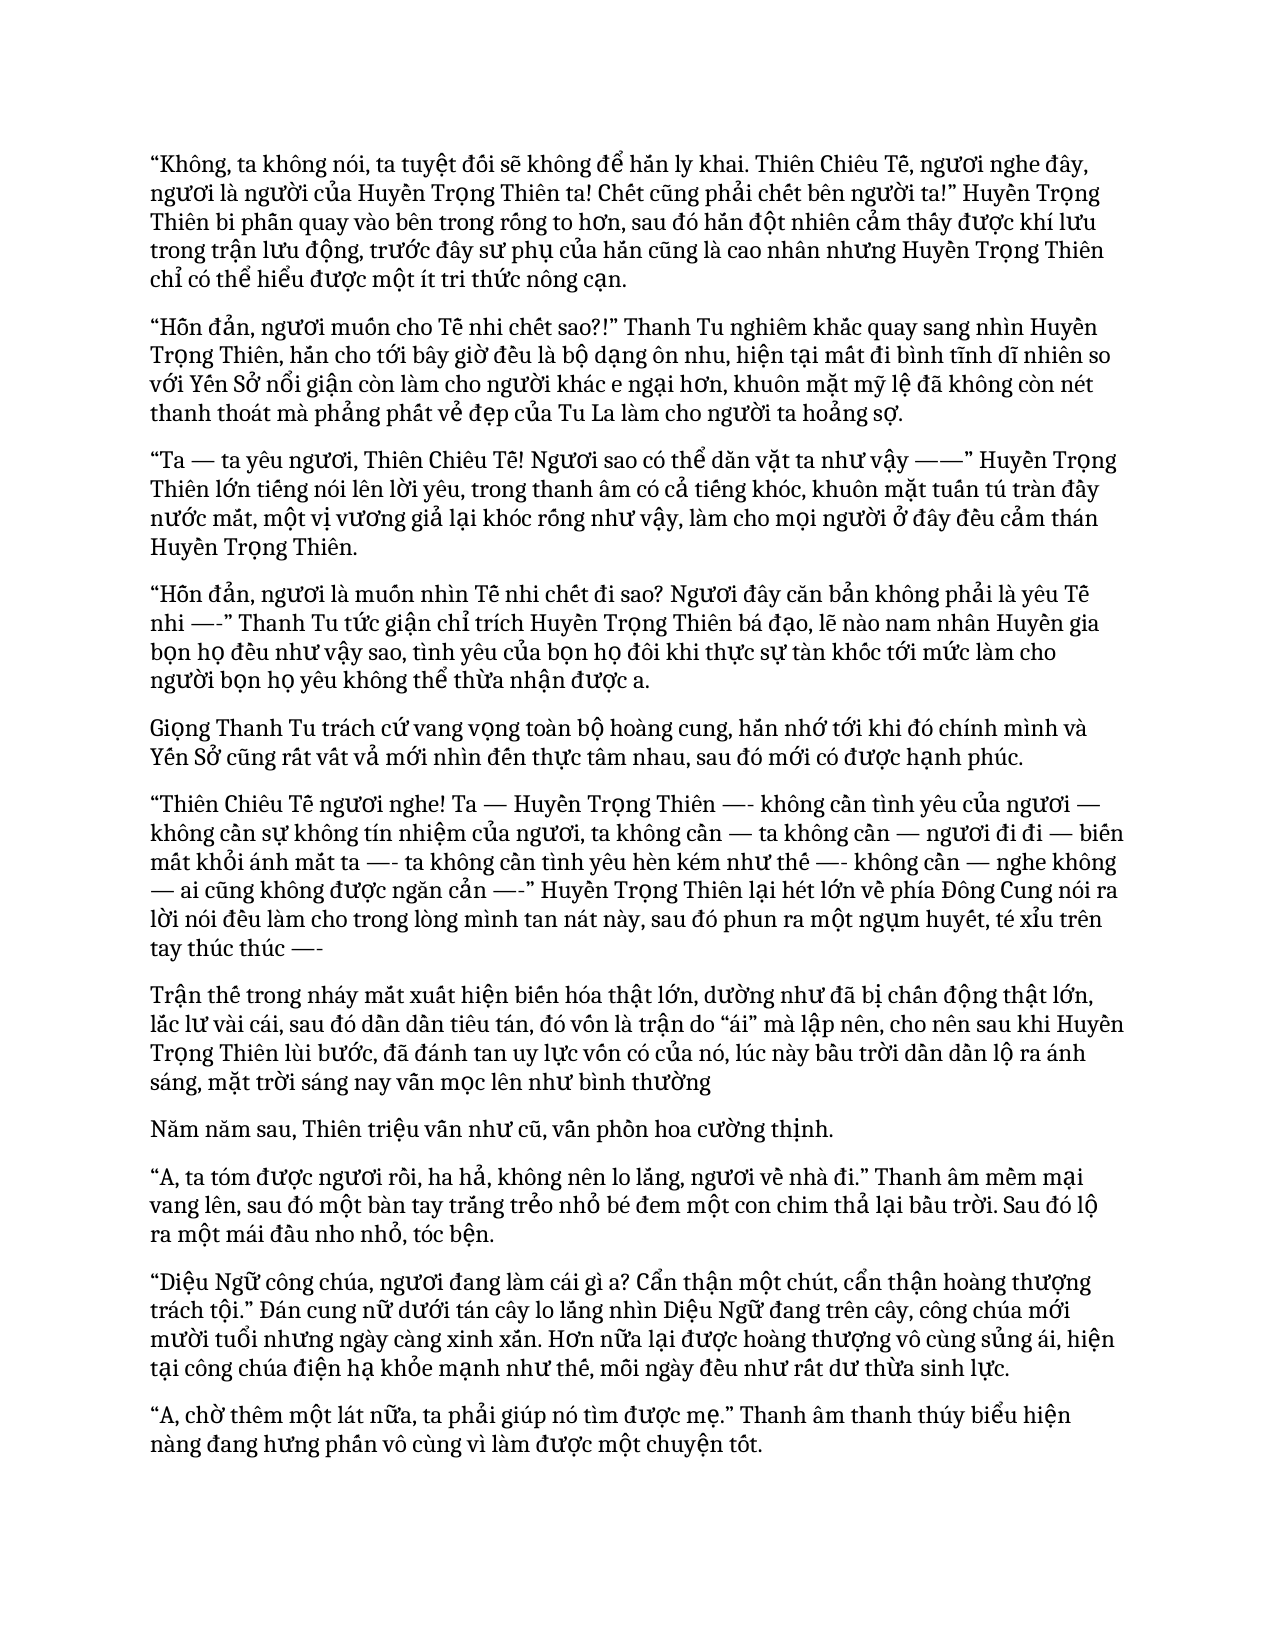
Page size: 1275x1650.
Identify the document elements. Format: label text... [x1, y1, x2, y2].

text “A, chờ thêm một lát nữa, ta phải giúp nó tìm được mẹ.” Thanh âm thanh thúy biểu hiện nàng đang hưng phấn vô cùng vì làm được một chuyện tốt. [150, 1401, 1125, 1459]
text “Ta — ta yêu ngươi, Thiên Chiêu Tễ! Ngươi sao có thể dằn vặt ta như vậy ——” Huyền Trọng Thiên lớn tiếng nói lên lời yêu, trong thanh âm có cả tiếng khóc, khuôn mặt tuấn tú tràn đầy nước mắt, một vị vương giả lại khóc rống như vậy, làm cho mọi người ở đây đều cảm thán Huyền Trọng Thiên. [150, 446, 1125, 561]
text “Thiên Chiêu Tễ ngươi nghe! Ta — Huyền Trọng Thiên —- không cần tình yêu của ngươi — không cần sự không tín nhiệm của ngươi, ta không cần — ta không cần — ngươi đi đi — biến mất khỏi ánh mắt ta —- ta không cần tình yêu hèn kém như thế —- không cần — nghe không — ai cũng không được ngăn cản —-” Huyền Trọng Thiên lại hét lớn về phía Đông Cung nói ra lời nói đều làm cho trong lòng mình tan nát này, sau đó phun ra một ngụm huyết, té xỉu trên tay thúc thúc —- [150, 790, 1125, 962]
text Giọng Thanh Tu trách cứ vang vọng toàn bộ hoàng cung, hắn nhớ tới khi đó chính mình và Yến Sở cũng rất vất vả mới nhìn đến thực tâm nhau, sau đó mới có được hạnh phúc. [150, 714, 1125, 771]
text “Hỗn đản, ngươi muốn cho Tễ nhi chết sao?!” Thanh Tu nghiêm khắc quay sang nhìn Huyền Trọng Thiên, hắn cho tới bây giờ đều là bộ dạng ôn nhu, hiện tại mất đi bình tĩnh dĩ nhiên so với Yến Sở nổi giận còn làm cho người khác e ngại hơn, khuôn mặt mỹ lệ đã không còn nét thanh thoát mà phảng phất vẻ đẹp của Tu La làm cho người ta hoảng sợ. [150, 312, 1125, 427]
text “A, ta tóm được ngươi rồi, ha hả, không nên lo lắng, ngươi về nhà đi.” Thanh âm mềm mại vang lên, sau đó một bàn tay trắng trẻo nhỏ bé đem một con chim thả lại bầu trời. Sau đó lộ ra một mái đầu nho nhỏ, tóc bện. [150, 1162, 1125, 1249]
text “Không, ta không nói, ta tuyệt đối sẽ không để hắn ly khai. Thiên Chiêu Tễ, ngươi nghe đây, ngươi là người của Huyền Trọng Thiên ta! Chết cũng phải chết bên người ta!” Huyền Trọng Thiên bi phẫn quay vào bên trong rống to hơn, sau đó hắn đột nhiên cảm thấy được khí lưu trong trận lưu động, trước đây sư phụ của hắn cũng là cao nhân nhưng Huyền Trọng Thiên chỉ có thể hiểu được một ít tri thức nông cạn. [150, 150, 1125, 294]
text Năm năm sau, Thiên triệu vẫn như cũ, vẫn phồn hoa cường thịnh. [150, 1115, 1125, 1144]
text “Hỗn đản, ngươi là muốn nhìn Tễ nhi chết đi sao? Ngươi đây căn bản không phải là yêu Tễ nhi —-” Thanh Tu tức giận chỉ trích Huyền Trọng Thiên bá đạo, lẽ nào nam nhân Huyền gia bọn họ đều như vậy sao, tình yêu của bọn họ đôi khi thực sự tàn khốc tới mức làm cho người bọn họ yêu không thể thừa nhận được a. [150, 580, 1125, 695]
text Trận thế trong nháy mắt xuất hiện biến hóa thật lớn, dường như đã bị chấn động thật lớn, lắc lư vài cái, sau đó dần dần tiêu tán, đó vốn là trận do “ái” mà lập nên, cho nên sau khi Huyền Trọng Thiên lùi bước, đã đánh tan uy lực vốn có của nó, lúc này bầu trời dần dần lộ ra ánh sáng, mặt trời sáng nay vẫn mọc lên như bình thường [150, 981, 1125, 1096]
text “Diệu Ngữ công chúa, ngươi đang làm cái gì a? Cẩn thận một chút, cẩn thận hoàng thượng trách tội.” Đán cung nữ dưới tán cây lo lắng nhìn Diệu Ngữ đang trên cây, công chúa mới mười tuổi nhưng ngày càng xinh xắn. Hơn nữa lại được hoàng thượng vô cùng sủng ái, hiện tại công chúa điện hạ khỏe mạnh như thế, mỗi ngày đều như rất dư thừa sinh lực. [150, 1267, 1125, 1382]
